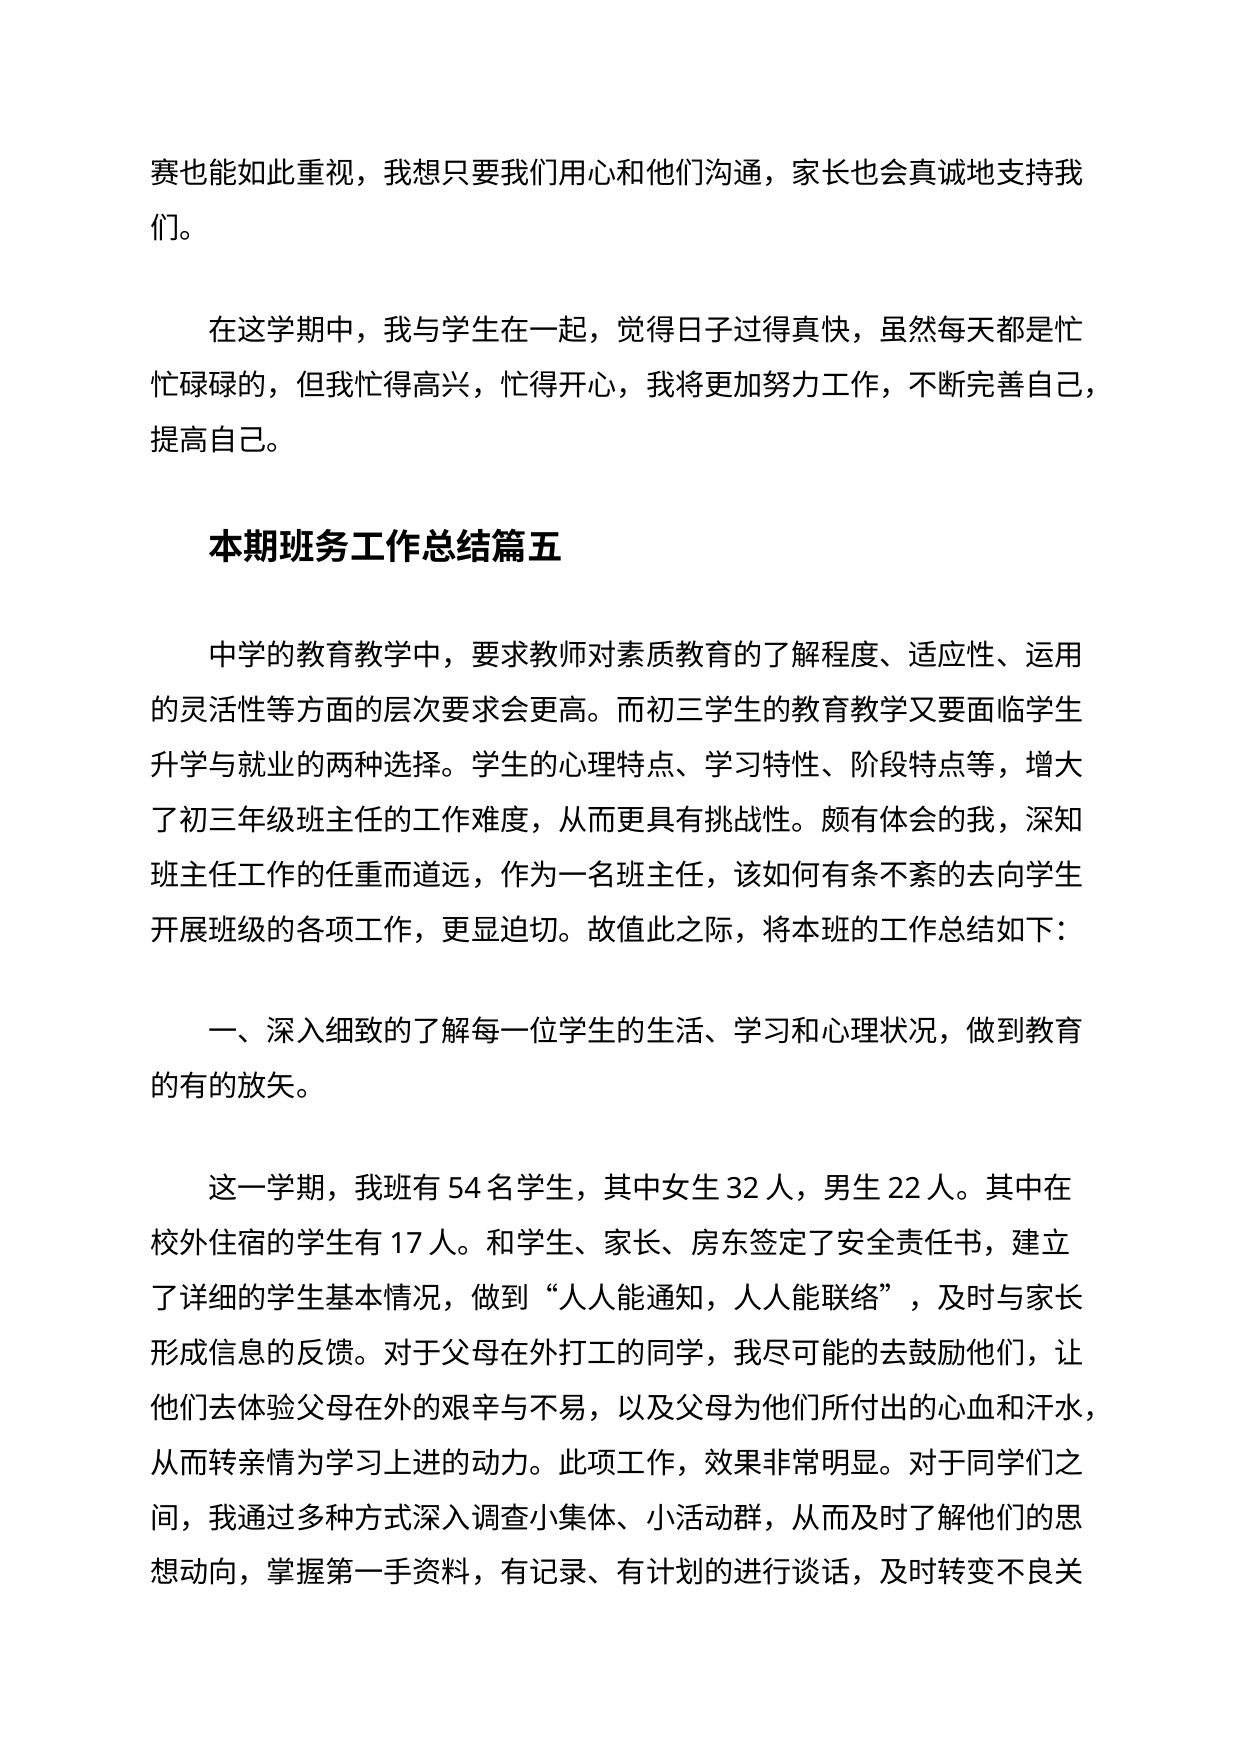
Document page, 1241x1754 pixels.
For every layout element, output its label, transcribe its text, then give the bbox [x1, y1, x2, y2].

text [150, 150, 1090, 247]
text 一、深入细致的了解每一位学生的生活、学习和心理状况，做到教育的有的放矢。 [150, 1008, 1090, 1105]
text 在这学期中，我与学生在一起，觉得日子过得真快，虽然每天都是忙忙碌碌的，但我忙得高兴，忙得开心，我将更加努力工作，不断完善自己，提高自己。 [150, 307, 1090, 459]
text 中学的教育教学中，要求教师对素质教育的了解程度、适应性、运用的灵活性等方面的层次要求会更高。而初三学生的教育教学又要面临学生升学与就业的两种选择。学生的心理特点、学习特性、阶段特点等，增大了初三年级班主任的工作难度，从而更具有挑战性。颇有体会的我，深知班主任工作的任重而道远，作为一名班主任，该如何有条不紊的去向学生开展班级的各项工作，更显迫切。故值此之际，将本班的工作总结如下： [150, 632, 1090, 948]
text 本期班务工作总结篇五 [150, 518, 1090, 569]
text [150, 1164, 1090, 1591]
